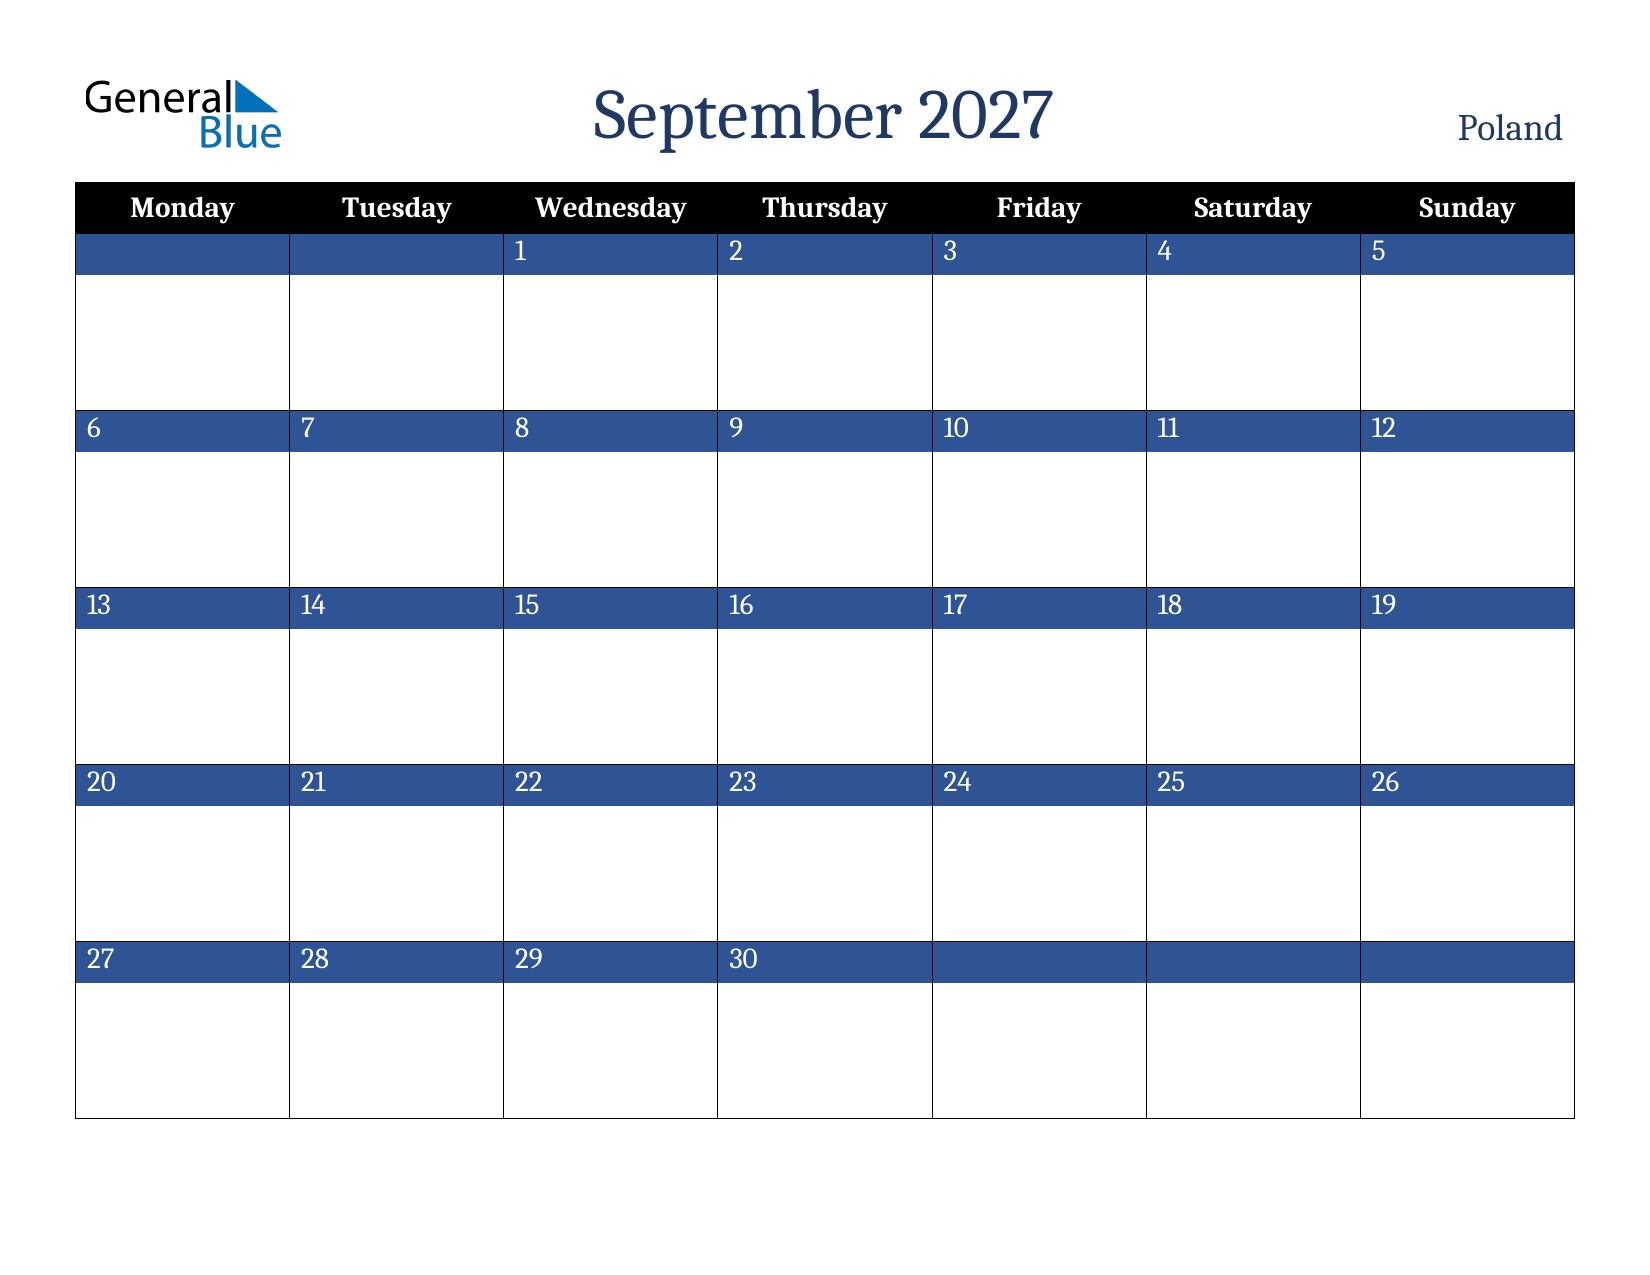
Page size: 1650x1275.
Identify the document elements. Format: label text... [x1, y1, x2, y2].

table_cell [1147, 942, 1360, 983]
table_cell 14 [290, 588, 503, 629]
table_cell [1147, 806, 1360, 941]
table_cell [76, 983, 289, 1118]
table_cell 2 [718, 234, 932, 275]
table_cell 25 [1147, 765, 1360, 806]
table_cell [290, 806, 503, 941]
table_cell [290, 629, 503, 764]
table_cell 8 [504, 411, 717, 452]
table_cell 6 [76, 411, 289, 452]
table_cell [718, 452, 932, 587]
table_cell [933, 983, 1146, 1118]
table_cell [718, 983, 932, 1118]
table_cell [504, 452, 717, 587]
table_cell [1147, 275, 1360, 410]
table_cell [76, 234, 289, 275]
table_cell [1361, 806, 1574, 941]
table_cell 5 [1361, 234, 1574, 275]
table_cell [1361, 983, 1574, 1118]
table_header [76, 75, 503, 182]
table_cell 10 [933, 411, 1146, 452]
table_cell [76, 275, 289, 410]
table_cell [718, 629, 932, 764]
table_cell [718, 806, 932, 941]
table_cell [1147, 983, 1360, 1118]
table_cell [290, 234, 503, 275]
table_cell [933, 806, 1146, 941]
table_cell Friday [933, 183, 1146, 233]
table_cell 20 [76, 765, 289, 806]
table_cell [76, 452, 289, 587]
table_cell [290, 452, 503, 587]
picture [86, 80, 281, 148]
table_cell [504, 629, 717, 764]
table_cell 21 [290, 765, 503, 806]
table_cell 27 [76, 942, 289, 983]
table_cell [1147, 629, 1360, 764]
table_cell [76, 629, 289, 764]
table_cell [1361, 942, 1574, 983]
table_cell 4 [1147, 234, 1360, 275]
table_cell [933, 452, 1146, 587]
table_cell Tuesday [290, 183, 503, 233]
table_cell [718, 275, 932, 410]
table_header September 2027 [504, 75, 1146, 182]
table_cell [933, 942, 1146, 983]
table_cell 30 [718, 942, 932, 983]
table_cell [290, 983, 503, 1118]
table_cell 29 [504, 942, 717, 983]
table_cell 15 [504, 588, 717, 629]
table_cell [504, 275, 717, 410]
table_cell 7 [290, 411, 503, 452]
table_cell 23 [718, 765, 932, 806]
table_cell Wednesday [504, 183, 717, 233]
table_cell 22 [504, 765, 717, 806]
table_cell 12 [1361, 411, 1574, 452]
table_cell 3 [933, 234, 1146, 275]
table_cell [504, 806, 717, 941]
table_cell Thursday [718, 183, 932, 233]
table_cell [1361, 452, 1574, 587]
table_cell 28 [290, 942, 503, 983]
table_cell 24 [933, 765, 1146, 806]
table_cell [290, 275, 503, 410]
table_cell Sunday [1361, 183, 1574, 233]
table_cell [504, 983, 717, 1118]
table_cell 1 [504, 234, 717, 275]
table_cell 18 [1147, 588, 1360, 629]
table_cell [1361, 629, 1574, 764]
table_cell 9 [718, 411, 932, 452]
table_header Poland [1146, 75, 1574, 182]
table_cell [933, 275, 1146, 410]
table_cell 17 [933, 588, 1146, 629]
table_cell 16 [718, 588, 932, 629]
table_cell 26 [1361, 765, 1574, 806]
table_cell [76, 806, 289, 941]
table_cell [1147, 452, 1360, 587]
table_cell 13 [76, 588, 289, 629]
table_cell 11 [1147, 411, 1360, 452]
table_cell Saturday [1147, 183, 1360, 233]
table_cell [1361, 275, 1574, 410]
table_cell 19 [1361, 588, 1574, 629]
table_cell [933, 629, 1146, 764]
table_cell Monday [76, 183, 289, 233]
